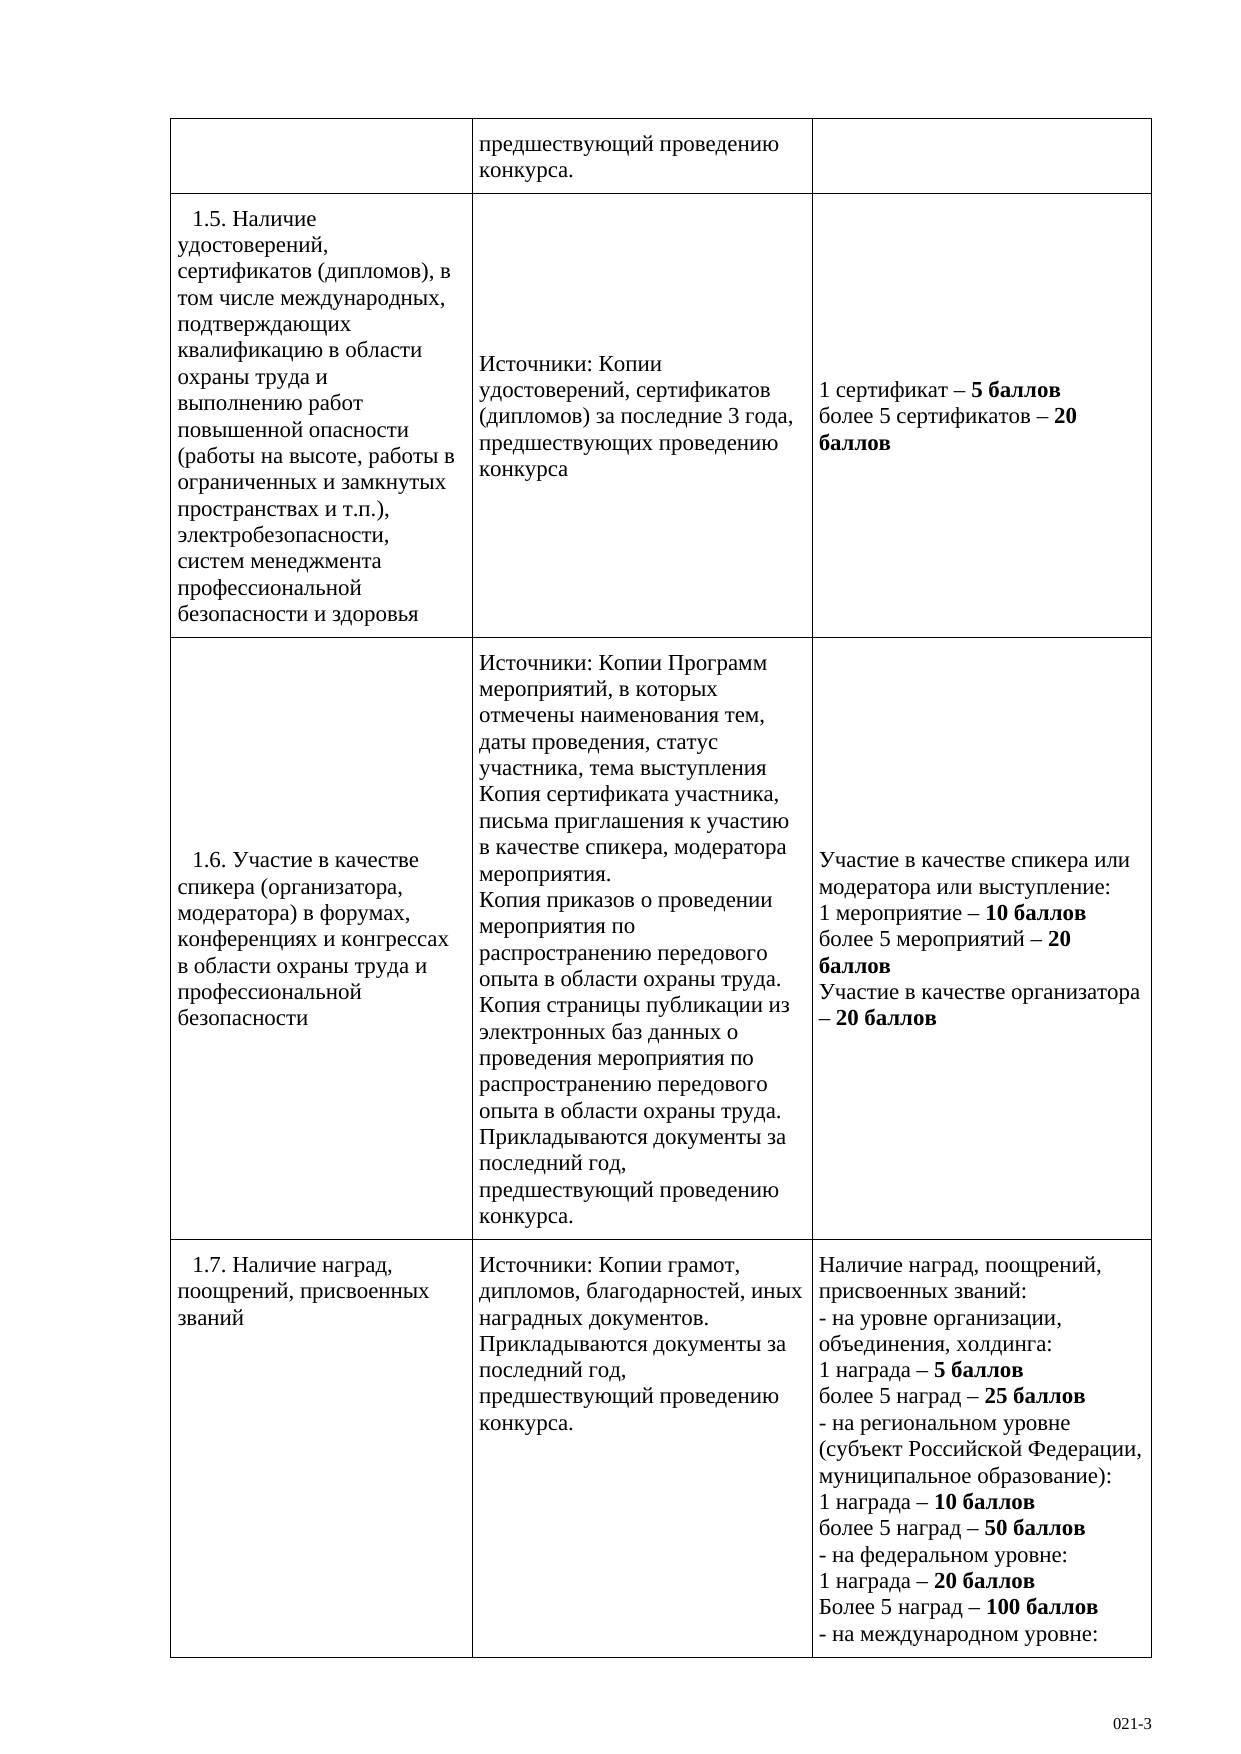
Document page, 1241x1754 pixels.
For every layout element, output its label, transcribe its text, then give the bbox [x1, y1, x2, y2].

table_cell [813, 1240, 1151, 1657]
table_cell Наличие удостоверений, сертификатов (дипломов), в том числе международных, подтверждающих квалификацию в области охраны труда и выполнению работ повышенной опасности (работы на высоте, работы в ограниченных и замкнутых пространствах и т.п.), электробезопасности, систем менеджмента профессиональной безопасности и здоровья [171, 194, 472, 637]
table_cell Участие в качестве спикера или модератора или выступление: 1 мероприятие – 10 баллов более 5 мероприятий – 20 баллов Участие в качестве организатора – 20 баллов [813, 638, 1151, 1239]
table_cell Источники: Копии удостоверений, сертификатов (дипломов) за последние 3 года, предшествующих проведению конкурса [473, 194, 812, 637]
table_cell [171, 119, 472, 193]
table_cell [171, 1240, 472, 1657]
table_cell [473, 119, 812, 193]
table_cell Участие в качестве спикера (организатора, модератора) в форумах, конференциях и конгрессах в области охраны труда и профессиональной безопасности [171, 638, 472, 1239]
table_cell 1 сертификат – 5 баллов более 5 сертификатов – 20 баллов [813, 194, 1151, 637]
table_cell Источники: Копии Программ мероприятий, в которых отмечены наименования тем, даты проведения, статус участника, тема выступления Копия сертификата участника, письма приглашения к участию в качестве спикера, модератора мероприятия. Копия приказов о проведении мероприятия по распространению передового опыта в области охраны труда. Копия страницы публикации из электронных баз данных о проведения мероприятия по распространению передового опыта в области охраны труда. Прикладываются документы за последний год, предшествующий проведению конкурса. [473, 638, 812, 1239]
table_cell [813, 119, 1151, 193]
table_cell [473, 1240, 812, 1657]
